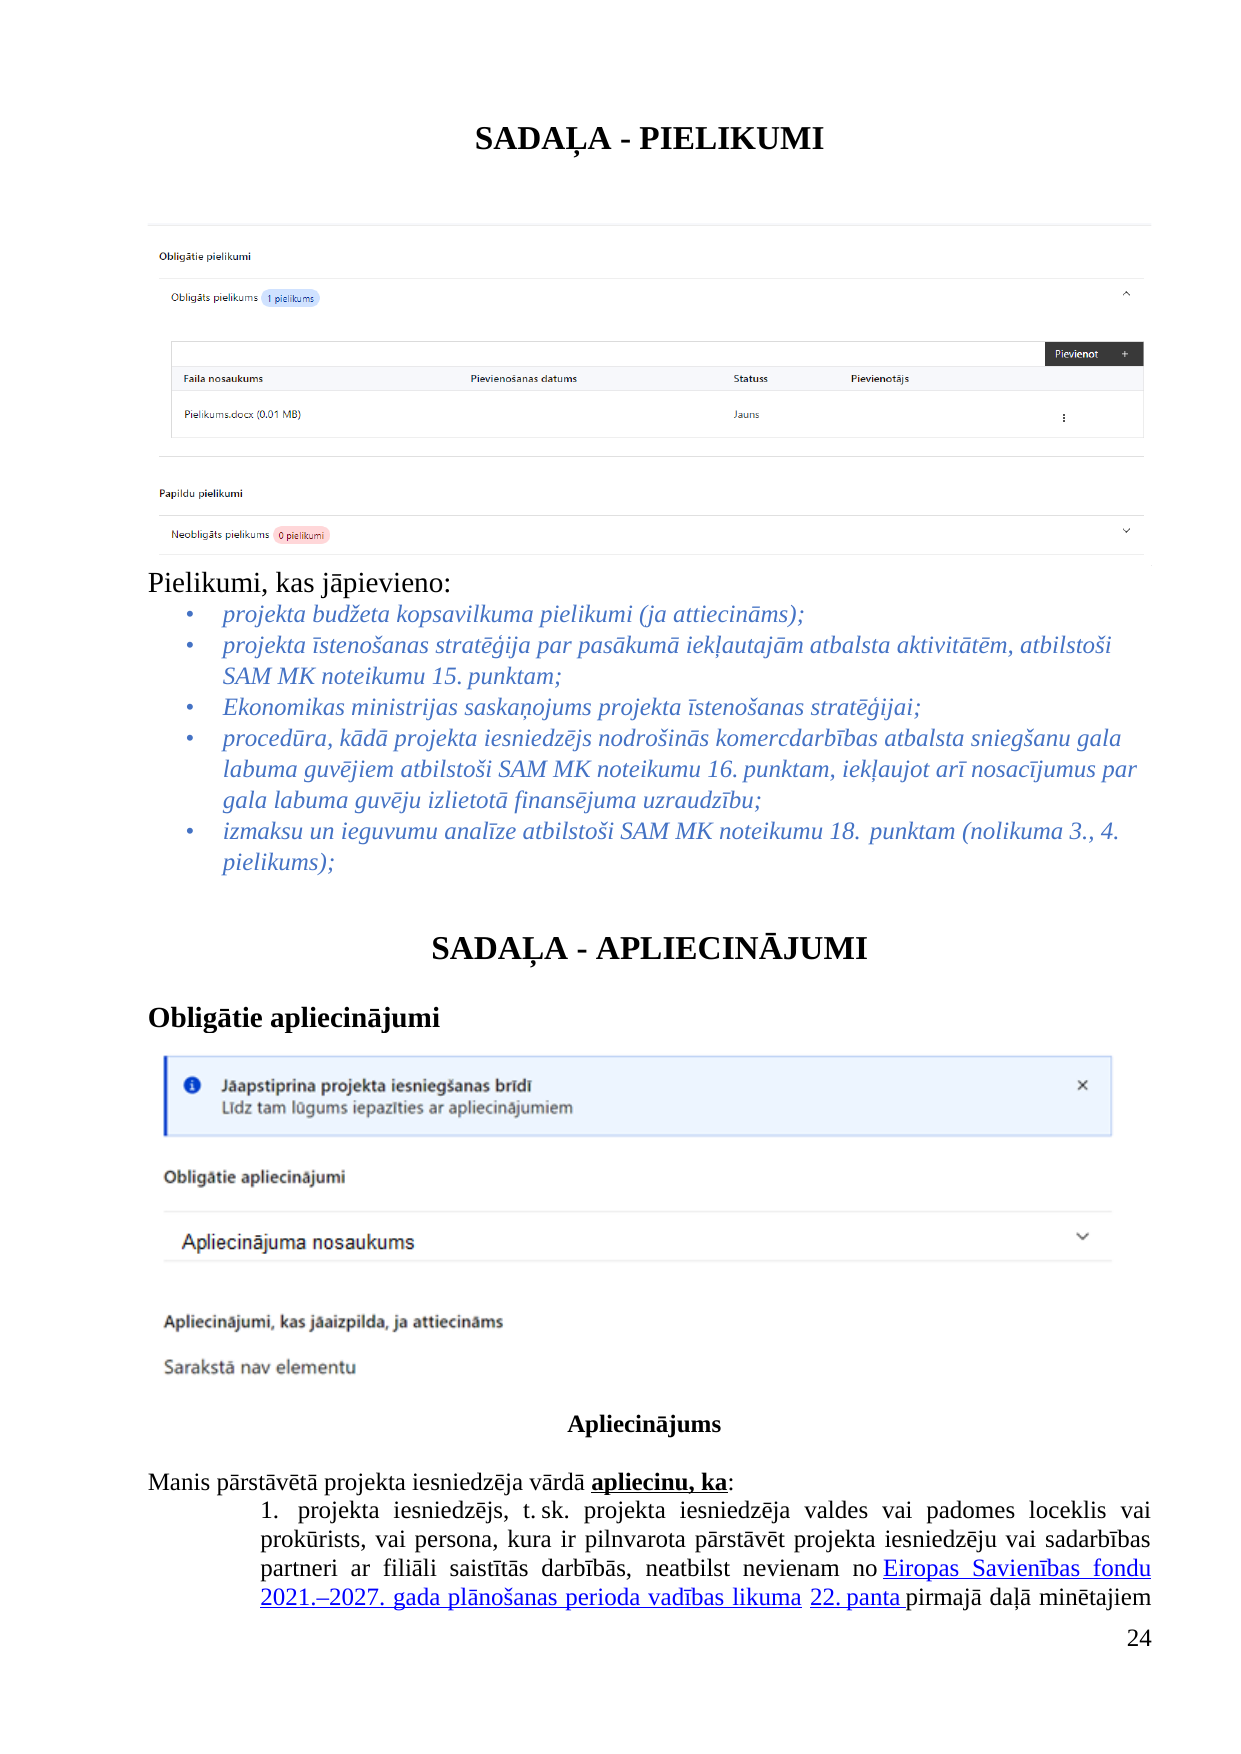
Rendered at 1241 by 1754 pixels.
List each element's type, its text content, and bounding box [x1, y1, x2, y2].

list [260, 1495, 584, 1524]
text Manis pārstāvētā projekta iesniedzēja vārdā apliecinu, ka: [148, 1467, 1152, 1495]
picture [147, 223, 1152, 566]
subtitle SADAĻA - APLIECINĀJUMI [148, 928, 1152, 967]
list izmaksu un ieguvumu analīze atbilstoši SAM MK noteikumu 18. punktam (nolikuma 3., 4. pielikums); [185, 816, 1152, 876]
list projekta īstenošanas stratēģija par pasākumā iekļautajām atbalsta aktivitātēm, atbilstoši SAM MK noteikumu 15. punktam; [185, 630, 1152, 689]
text Pielikumi, kas jāpievieno: [148, 566, 1152, 599]
list procedūra, kādā projekta iesniedzējs nodrošinās komercdarbības atbalsta sniegšanu gala labuma guvējiem atbilstoši SAM MK noteikumu 16. punktam, iekļaujot arī nosacījumus par gala labuma guvēju izlietotā finansējuma uzraudzību; [185, 723, 1152, 814]
list Ekonomikas ministrijas saskaņojums projekta īstenošanas stratēģijai; [185, 692, 1152, 721]
text SADAĻA - PIELIKUMI [148, 118, 1152, 156]
picture [147, 1033, 1152, 1409]
list projekta budžeta kopsavilkuma pielikumi (ja attiecināms); [185, 599, 1152, 627]
text Apliecinājums [148, 1409, 1152, 1438]
subtitle Obligātie apliecinājumi [148, 1000, 1152, 1033]
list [260, 1553, 1152, 1610]
